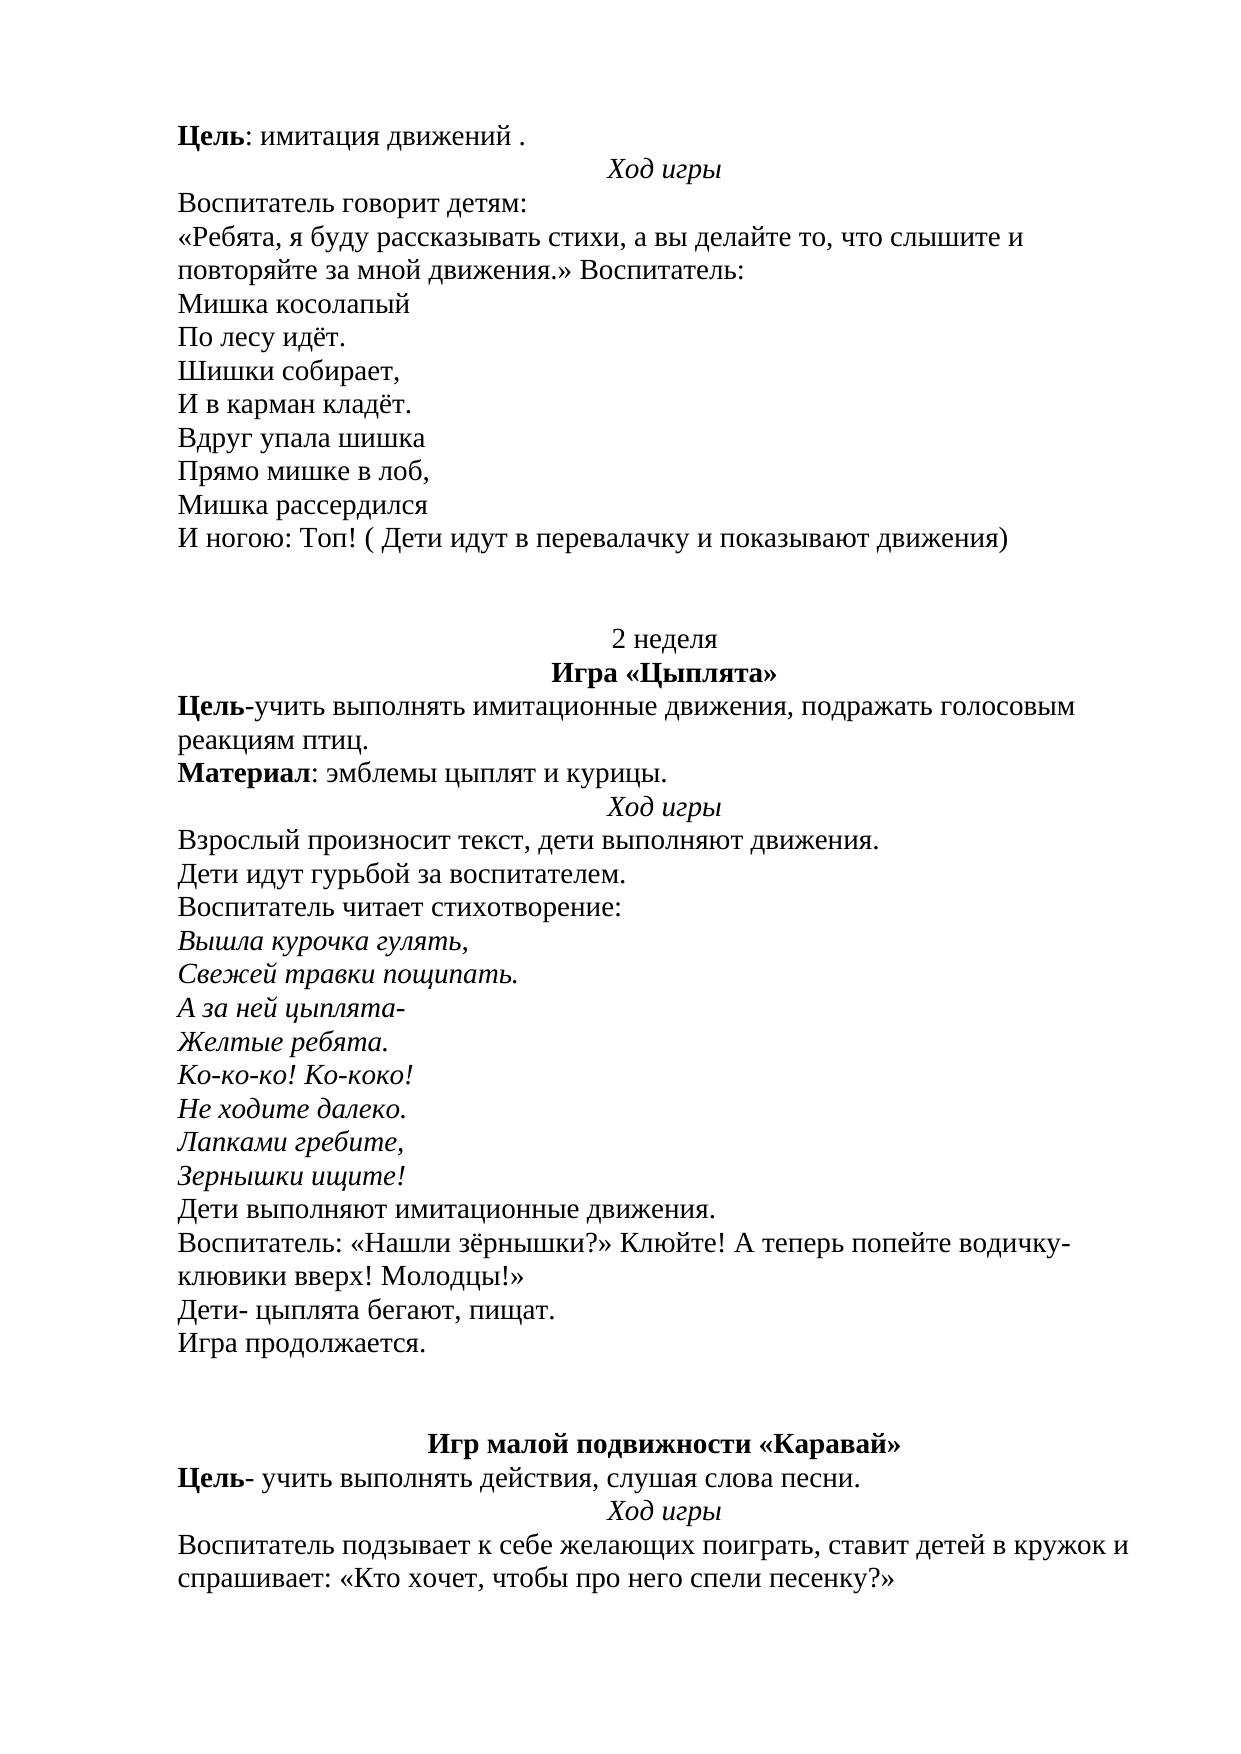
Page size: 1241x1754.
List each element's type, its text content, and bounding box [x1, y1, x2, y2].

text Взрослый произносит текст, дети выполняют движения. [177, 822, 1152, 856]
text Цель- учить выполнять действия, слушая слова песни. [177, 1460, 1152, 1493]
text Дети- цыплята бегают, пищат. [177, 1292, 1152, 1326]
text Шишки собирает, [177, 353, 1152, 386]
text Дети выполняют имитационные движения. [177, 1191, 1152, 1225]
text Вдруг упала шишка [177, 420, 1152, 453]
text Лапками гребите, [177, 1124, 1152, 1158]
text Цель-учить выполнять имитационные движения, подражать голосовым реакциям птиц. [177, 688, 1152, 755]
text Прямо мишке в лоб, [177, 453, 1152, 487]
text Цель: имитация движений . [177, 118, 1152, 152]
text Мишка косолапый [177, 286, 1152, 319]
text Игра продолжается. [177, 1326, 1152, 1359]
text Не ходите далеко. [177, 1091, 1152, 1124]
text Дети идут гурьбой за воспитателем. [177, 856, 1152, 889]
text Свежей травки пощипать. [177, 957, 1152, 990]
text По лесу идёт. [177, 319, 1152, 353]
text 2 неделя [177, 621, 1152, 655]
text Воспитатель: «Нашли зёрнышки?» Клюйте! А теперь попейте водичку- клювики вверх! Молодцы!» [177, 1225, 1152, 1292]
text Зернышки ищите! [177, 1158, 1152, 1191]
text Воспитатель говорит детям: [177, 185, 1152, 219]
text Ход игры [177, 1493, 1152, 1527]
text Ход игры [177, 789, 1152, 822]
text Желтые ребята. [177, 1024, 1152, 1057]
text Мишка рассердился [177, 487, 1152, 521]
text Вышла курочка гулять, [177, 923, 1152, 957]
text Воспитатель подзывает к себе желающих поиграть, ставит детей в кружок и спрашивает: «Кто хочет, чтобы про него спели песенку?» [177, 1527, 1152, 1594]
text Ко-ко-ко! Ко-коко! [177, 1057, 1152, 1091]
text Материал: эмблемы цыплят и курицы. [177, 755, 1152, 789]
text Игра «Цыплята» [177, 655, 1152, 688]
text Игр малой подвижности «Каравай» [177, 1426, 1152, 1460]
text Воспитатель читает стихотворение: [177, 889, 1152, 923]
text И ногою: Топ! ( Дети идут в перевалачку и показывают движения) [177, 521, 1152, 554]
text Ход игры [177, 152, 1152, 185]
text И в карман кладёт. [177, 386, 1152, 420]
text «Ребята, я буду рассказывать стихи, а вы делайте то, что слышите и повторяйте за мной движения.» Воспитатель: [177, 219, 1152, 286]
text А за ней цыплята- [177, 990, 1152, 1024]
